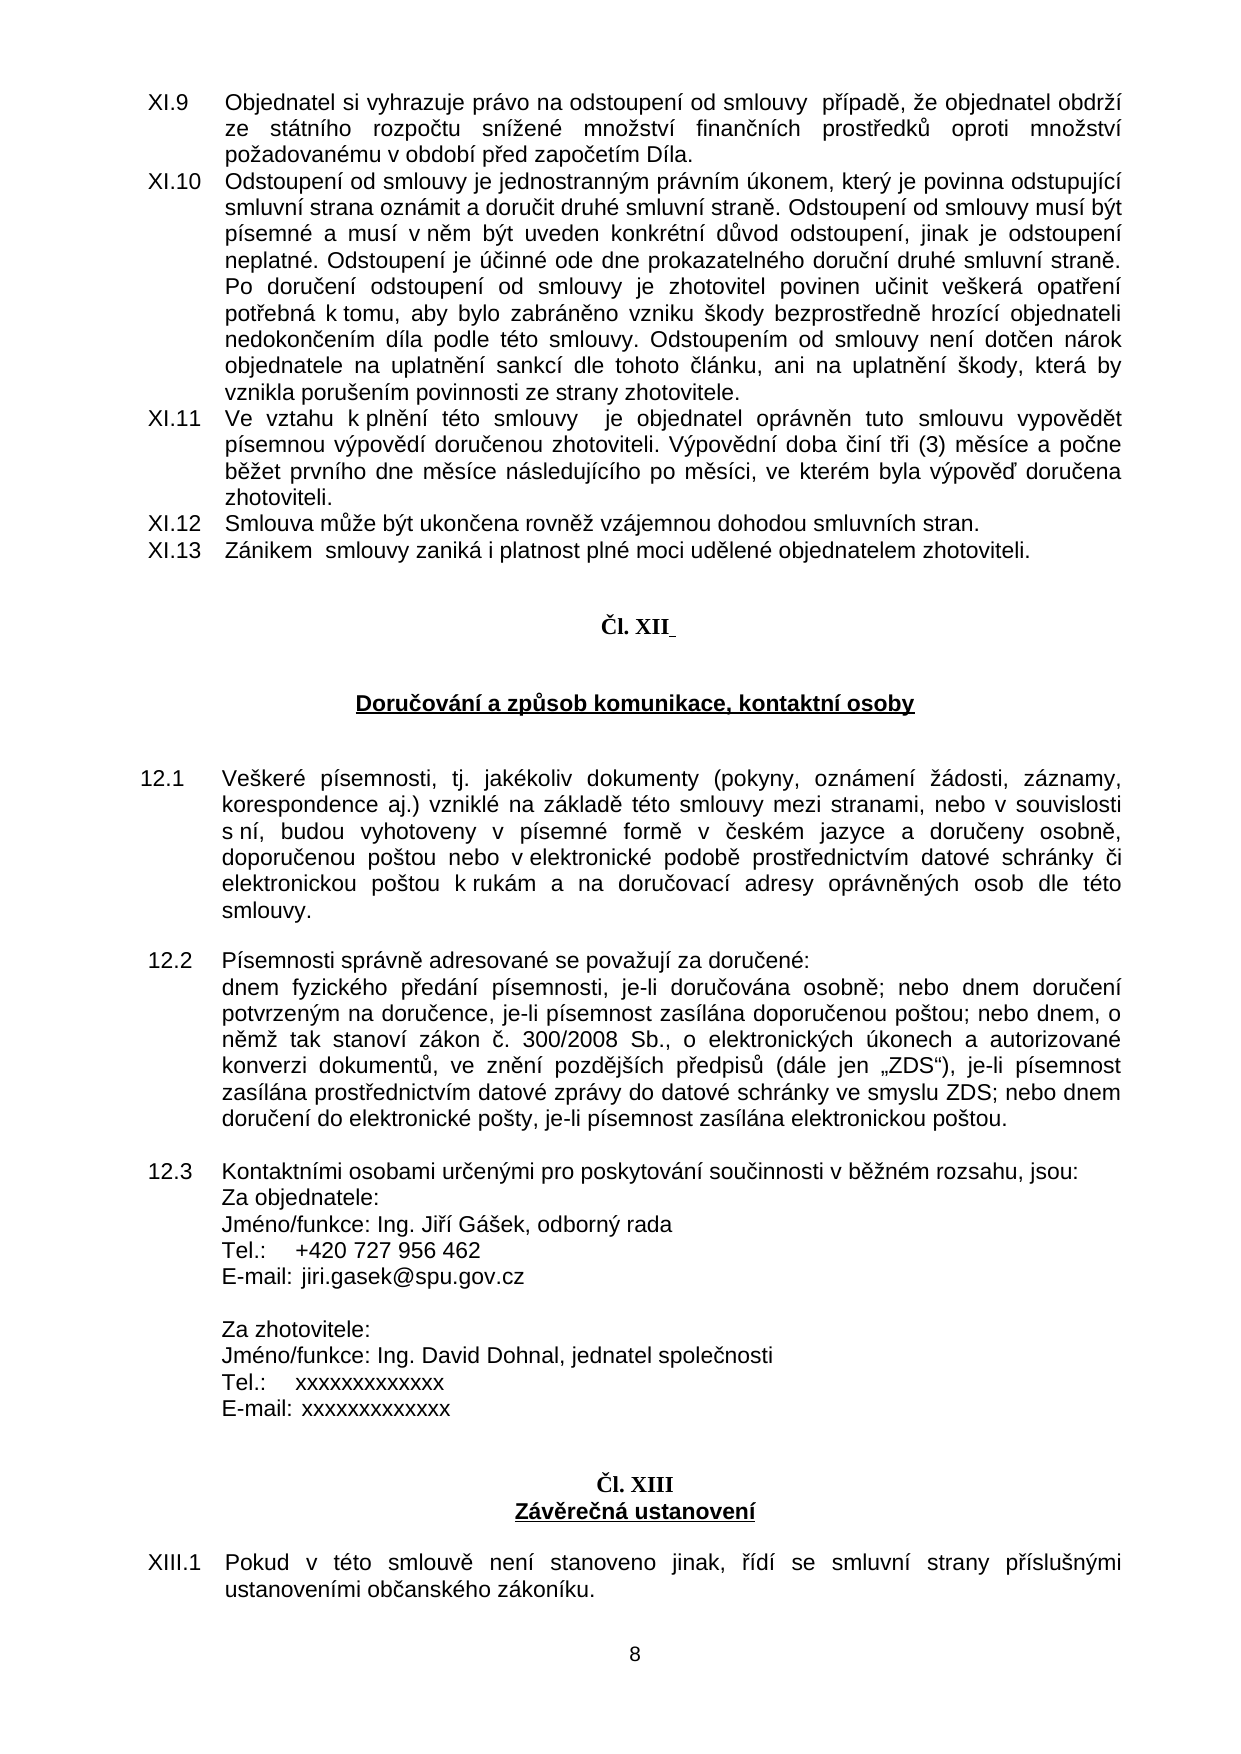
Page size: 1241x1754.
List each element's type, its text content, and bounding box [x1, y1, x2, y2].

text Za objednatele: [221, 1184, 1122, 1211]
list Zánikem smlouvy zaniká i platnost plné moci udělené objednatelem zhotoviteli. [148, 537, 1122, 563]
list Ve vztahu k plnění této smlouvy je objednatel oprávněn tuto smlouvu vypovědět písemnou výpovědí doručenou zhotoviteli. Výpovědní doba činí tři (3) měsíce a počne běžet prvního dne měsíce následujícího po měsíci, ve kterém byla výpověď doručena zhotoviteli. [148, 405, 1122, 510]
text Tel.: xxxxxxxxxxxxx [192, 1369, 1122, 1395]
list Písemnosti správně adresované se považují za doručené: [148, 947, 1122, 973]
list Objednatel si vyhrazuje právo na odstoupení od smlouvy případě, že objednatel obdrží ze státního rozpočtu snížené množství finančních prostředků oproti množství požadovanému v období před započetím Díla. [148, 89, 1122, 168]
text Závěrečná ustanovení [148, 1471, 1122, 1524]
list Doručování a způsob komunikace, kontaktní osoby [148, 689, 1122, 716]
list Odstoupení od smlouvy je jednostranným právním úkonem, který je povinna odstupující smluvní strana oznámit a doručit druhé smluvní straně. Odstoupení od smlouvy musí být písemné a musí v něm být uveden konkrétní důvod odstoupení, jinak je odstoupení neplatné. Odstoupení je účinné ode dne prokazatelného doruční druhé smluvní straně. Po doručení odstoupení od smlouvy je zhotovitel povinen učinit veškerá opatření potřebná k tomu, aby bylo zabráněno vzniku škody bezprostředně hrozící objednateli nedokončením díla podle této smlouvy. Odstoupením od smlouvy není dotčen nárok objednatele na uplatnění sankcí dle tohoto článku, ani na uplatnění škody, která by vznikla porušením povinnosti ze strany zhotovitele. [148, 168, 1122, 405]
text Za zhotovitele: [192, 1316, 1122, 1342]
text Jméno/funkce: Ing. Jiří Gášek, odborný rada [148, 1211, 1122, 1237]
list Kontaktními osobami určenými pro poskytování součinnosti v běžném rozsahu, jsou: [148, 1158, 1122, 1184]
text Tel.: +420 727 956 462 [192, 1237, 1122, 1263]
text E-mail: xxxxxxxxxxxxx [192, 1395, 1122, 1421]
text Jméno/funkce: Ing. David Dohnal, jednatel společnosti [192, 1342, 1122, 1369]
text dnem fyzického předání písemnosti, je-li doručována osobně; nebo dnem doručení potvrzeným na doručence, je-li písemnost zasílána doporučenou poštou; nebo dnem, o němž tak stanoví zákon č. 300/2008 Sb., o elektronických úkonech a autorizované konverzi dokumentů, ve znění pozdějších předpisů (dále jen „ZDS“), je-li písemnost zasílána prostřednictvím datové zprávy do datové schránky ve smyslu ZDS; nebo dnem doručení do elektronické pošty, je-li písemnost zasílána elektronickou poštou. [222, 973, 1122, 1132]
list Smlouva může být ukončena rovněž vzájemnou dohodou smluvních stran. [148, 510, 1122, 537]
text E-mail: jiri.gasek@spu.gov.cz [192, 1263, 1122, 1290]
list Pokud v této smlouvě není stanoveno jinak, řídí se smluvní strany příslušnými ustanoveními občanského zákoníku. [148, 1549, 1122, 1602]
list Veškeré písemnosti, tj. jakékoliv dokumenty (pokyny, oznámení žádosti, záznamy, korespondence aj.) vzniklé na základě této smlouvy mezi stranami, nebo v souvislosti s ní, budou vyhotoveny v písemné formě v českém jazyce a doručeny osobně, doporučenou poštou nebo v elektronické podobě prostřednictvím datové schránky či elektronickou poštou k rukám a na doručovací adresy oprávněných osob dle této smlouvy. [140, 765, 1122, 923]
